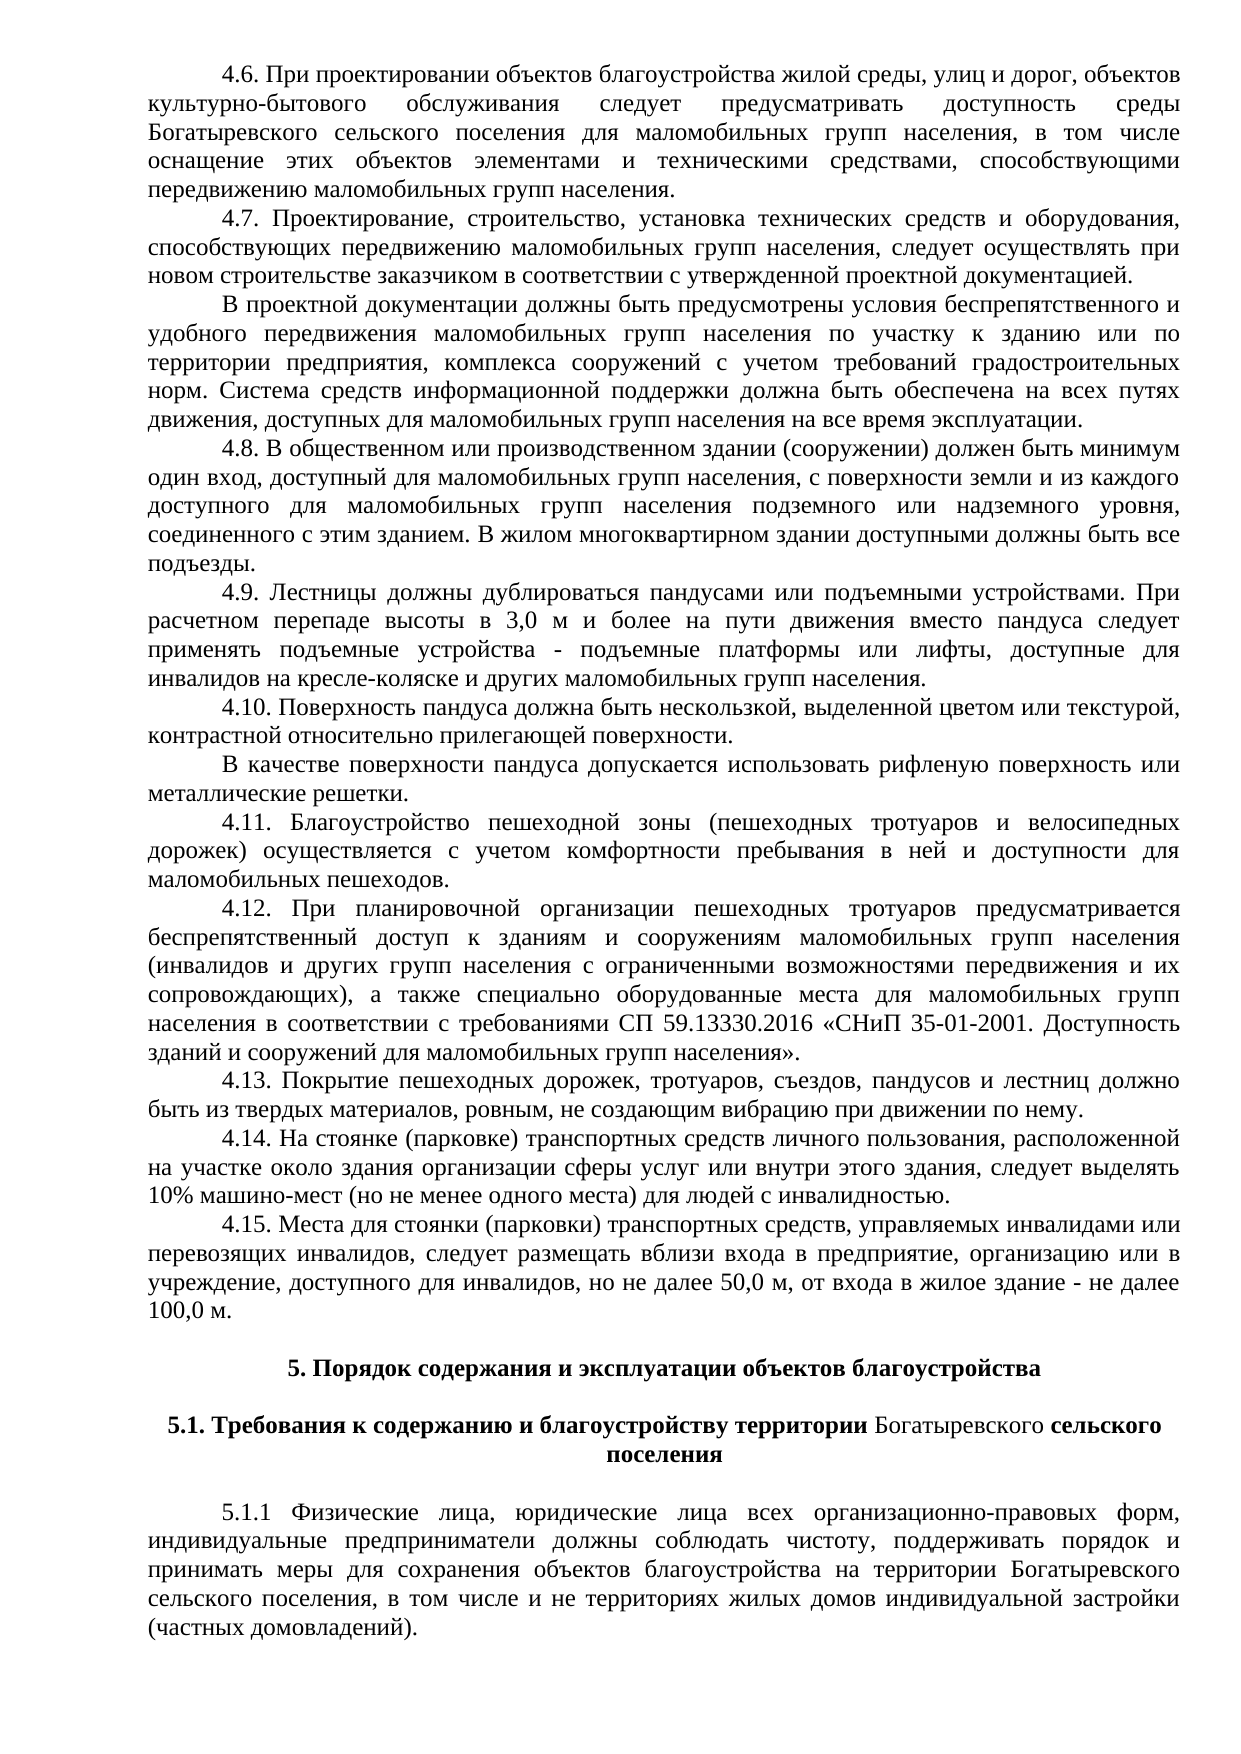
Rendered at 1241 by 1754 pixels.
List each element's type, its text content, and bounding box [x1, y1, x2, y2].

text 4.9. Лестницы должны дублироваться пандусами или подъемными устройствами. При расчетном перепаде высоты в 3,0 м и более на пути движения вместо пандуса следует применять подъемные устройства - подъемные платформы или лифты, доступные для инвалидов на кресле-коляске и других маломобильных групп населения. [148, 577, 1181, 692]
text 4.10. Поверхность пандуса должна быть нескользкой, выделенной цветом или текстурой, контрастной относительно прилегающей поверхности. [148, 692, 1181, 749]
text 4.7. Проектирование, строительство, установка технических средств и оборудования, способствующих передвижению маломобильных групп населения, следует осуществлять при новом строительстве заказчиком в соответствии с утвержденной проектной документацией. [148, 203, 1181, 289]
text 4.13. Покрытие пешеходных дорожек, тротуаров, съездов, пандусов и лестниц должно быть из твердых материалов, ровным, не создающим вибрацию при движении по нему. [148, 1065, 1181, 1123]
text 5. Порядок содержания и эксплуатации объектов благоустройства [148, 1353, 1181, 1382]
text 5.1. Требования к содержанию и благоустройству территории Богатыревского сельского поселения [148, 1410, 1181, 1468]
text 4.6. При проектировании объектов благоустройства жилой среды, улиц и дорог, объектов культурно-бытового обслуживания следует предусматривать доступность среды Богатыревского сельского поселения для маломобильных групп населения, в том числе оснащение этих объектов элементами и техническими средствами, способствующими передвижению маломобильных групп населения. [148, 59, 1181, 203]
text В проектной документации должны быть предусмотрены условия беспрепятственного и удобного передвижения маломобильных групп населения по участку к зданию или по территории предприятия, комплекса сооружений с учетом требований градостроительных норм. Система средств информационной поддержки должна быть обеспечена на всех путях движения, доступных для маломобильных групп населения на все время эксплуатации. [148, 289, 1181, 433]
text 4.12. При планировочной организации пешеходных тротуаров предусматривается беспрепятственный доступ к зданиям и сооружениям маломобильных групп населения (инвалидов и других групп населения с ограниченными возможностями передвижения и их сопровождающих), а также специально оборудованные места для маломобильных групп населения в соответствии с требованиями СП 59.13330.2016 «СНиП 35-01-2001. Доступность зданий и сооружений для маломобильных групп населения». [148, 893, 1181, 1065]
text 4.14. На стоянке (парковке) транспортных средств личного пользования, расположенной на участке около здания организации сферы услуг или внутри этого здания, следует выделять 10% машино-мест (но не менее одного места) для людей с инвалидностью. [148, 1123, 1181, 1209]
text 4.8. В общественном или производственном здании (сооружении) должен быть минимум один вход, доступный для маломобильных групп населения, с поверхности земли и из каждого доступного для маломобильных групп населения подземного или надземного уровня, соединенного с этим зданием. В жилом многоквартирном здании доступными должны быть все подъезды. [148, 433, 1181, 577]
text 5.1.1 Физические лица, юридические лица всех организационно-правовых форм, индивидуальные предприниматели должны соблюдать чистоту, поддерживать порядок и принимать меры для сохранения объектов благоустройства на территории Богатыревского сельского поселения, в том числе и не территориях жилых домов индивидуальной застройки (частных домовладений). [148, 1497, 1181, 1640]
text В качестве поверхности пандуса допускается использовать рифленую поверхность или металлические решетки. [148, 749, 1181, 807]
text 4.11. Благоустройство пешеходной зоны (пешеходных тротуаров и велосипедных дорожек) осуществляется с учетом комфортности пребывания в ней и доступности для маломобильных пешеходов. [148, 807, 1181, 893]
text 4.15. Места для стоянки (парковки) транспортных средств, управляемых инвалидами или перевозящих инвалидов, следует размещать вблизи входа в предприятие, организацию или в учреждение, доступного для инвалидов, но не далее 50,0 м, от входа в жилое здание - не далее 100,0 м. [148, 1209, 1181, 1324]
